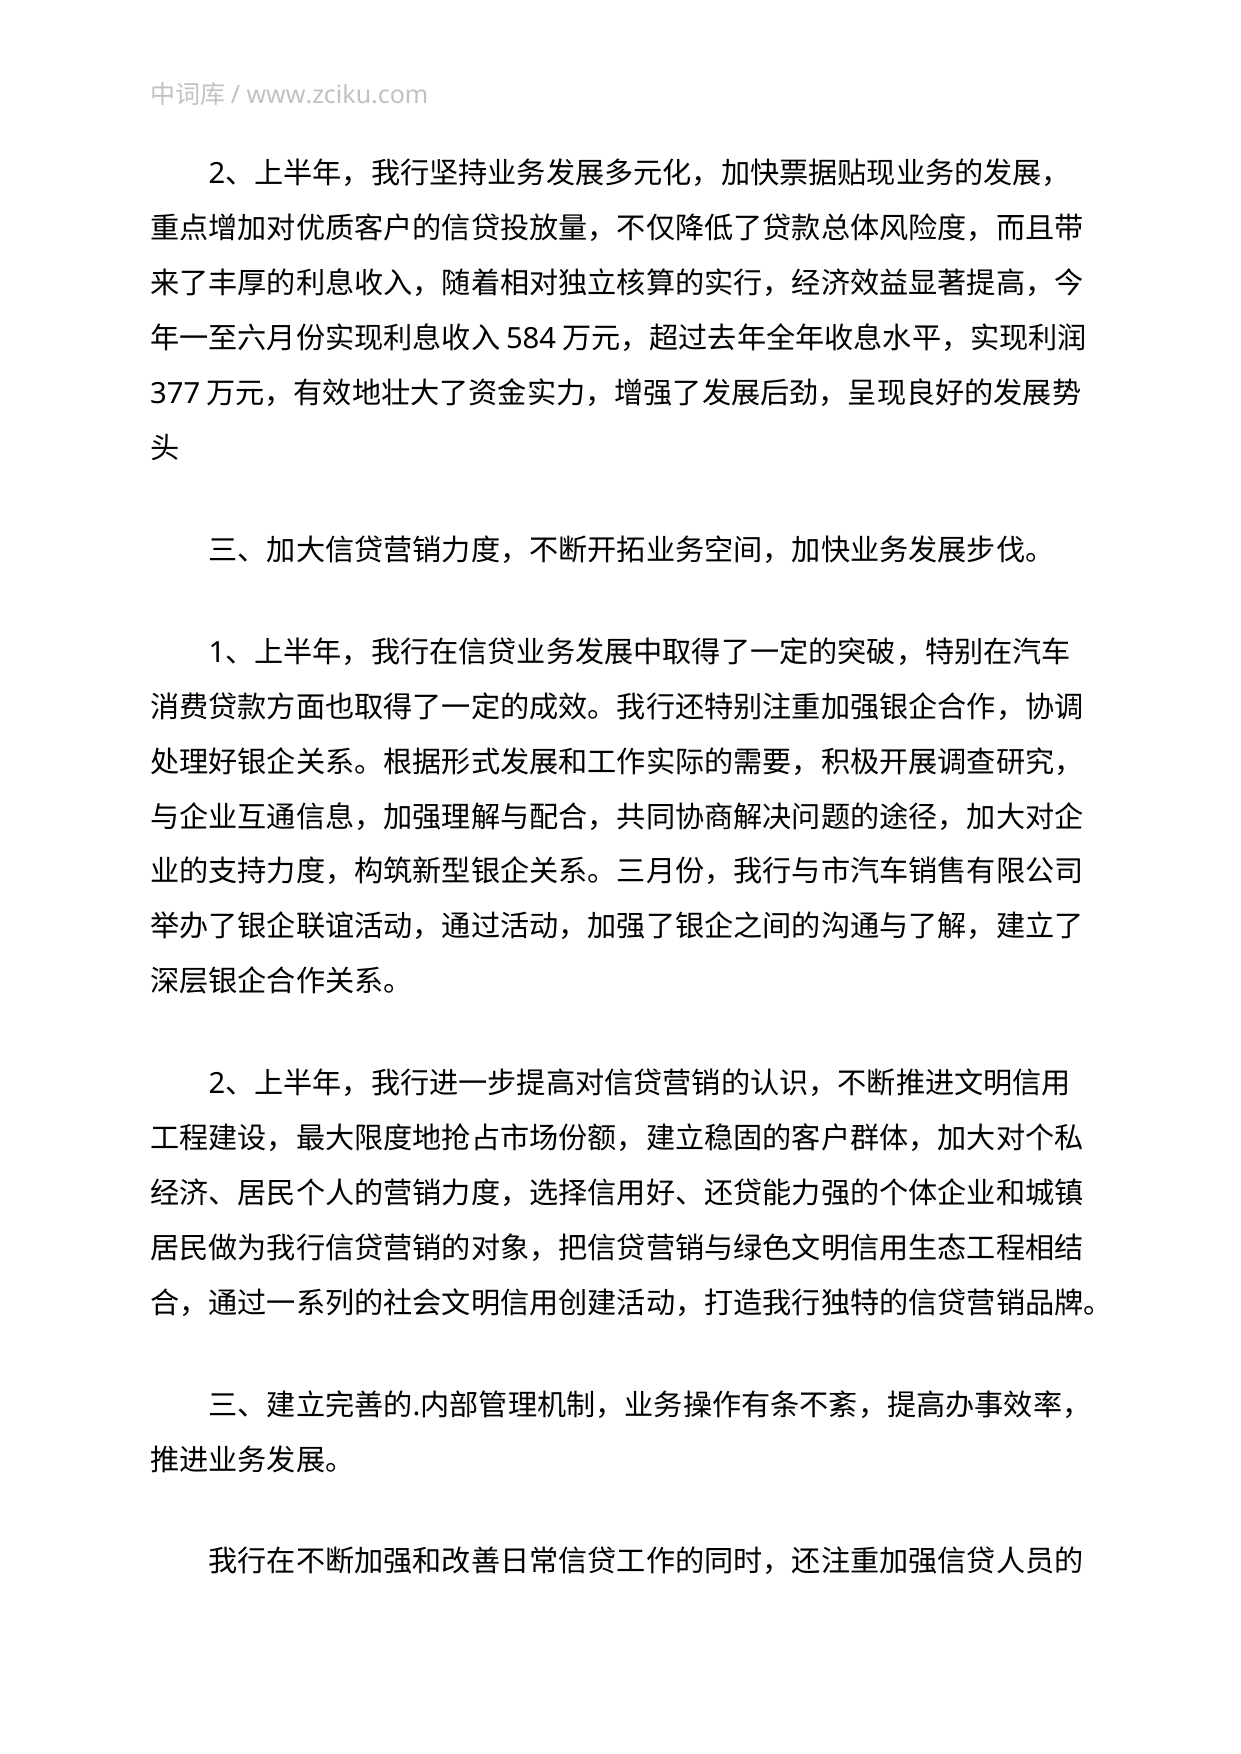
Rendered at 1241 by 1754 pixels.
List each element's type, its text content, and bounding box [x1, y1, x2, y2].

text 三、加大信贷营销力度，不断开拓业务空间，加快业务发展步伐。 [150, 527, 1090, 569]
text 2、上半年，我行进一步提高对信贷营销的认识，不断推进文明信用工程建设，最大限度地抢占市场份额，建立稳固的客户群体，加大对个私经济、居民个人的营销力度，选择信用好、还贷能力强的个体企业和城镇居民做为我行信贷营销的对象，把信贷营销与绿色文明信用生态工程相结合，通过一系列的社会文明信用创建活动，打造我行独特的信贷营销品牌。 [150, 1059, 1090, 1322]
text 三、建立完善的.内部管理机制，业务操作有条不紊，提高办事效率，推进业务发展。 [150, 1381, 1090, 1478]
text 1、上半年，我行在信贷业务发展中取得了一定的突破，特别在汽车消费贷款方面也取得了一定的成效。我行还特别注重加强银企合作，协调处理好银企关系。根据形式发展和工作实际的需要，积极开展调查研究，与企业互通信息，加强理解与配合，共同协商解决问题的途径，加大对企业的支持力度，构筑新型银企关系。三月份，我行与市汽车销售有限公司举办了银企联谊活动，通过活动，加强了银企之间的沟通与了解，建立了深层银企合作关系。 [150, 628, 1090, 1000]
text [150, 1538, 1090, 1580]
text 2、上半年，我行坚持业务发展多元化，加快票据贴现业务的发展，重点增加对优质客户的信贷投放量，不仅降低了贷款总体风险度，而且带来了丰厚的利息收入，随着相对独立核算的实行，经济效益显著提高，今年一至六月份实现利息收入584万元，超过去年全年收息水平，实现利润377万元，有效地壮大了资金实力，增强了发展后劲，呈现良好的发展势头 [150, 150, 1090, 467]
